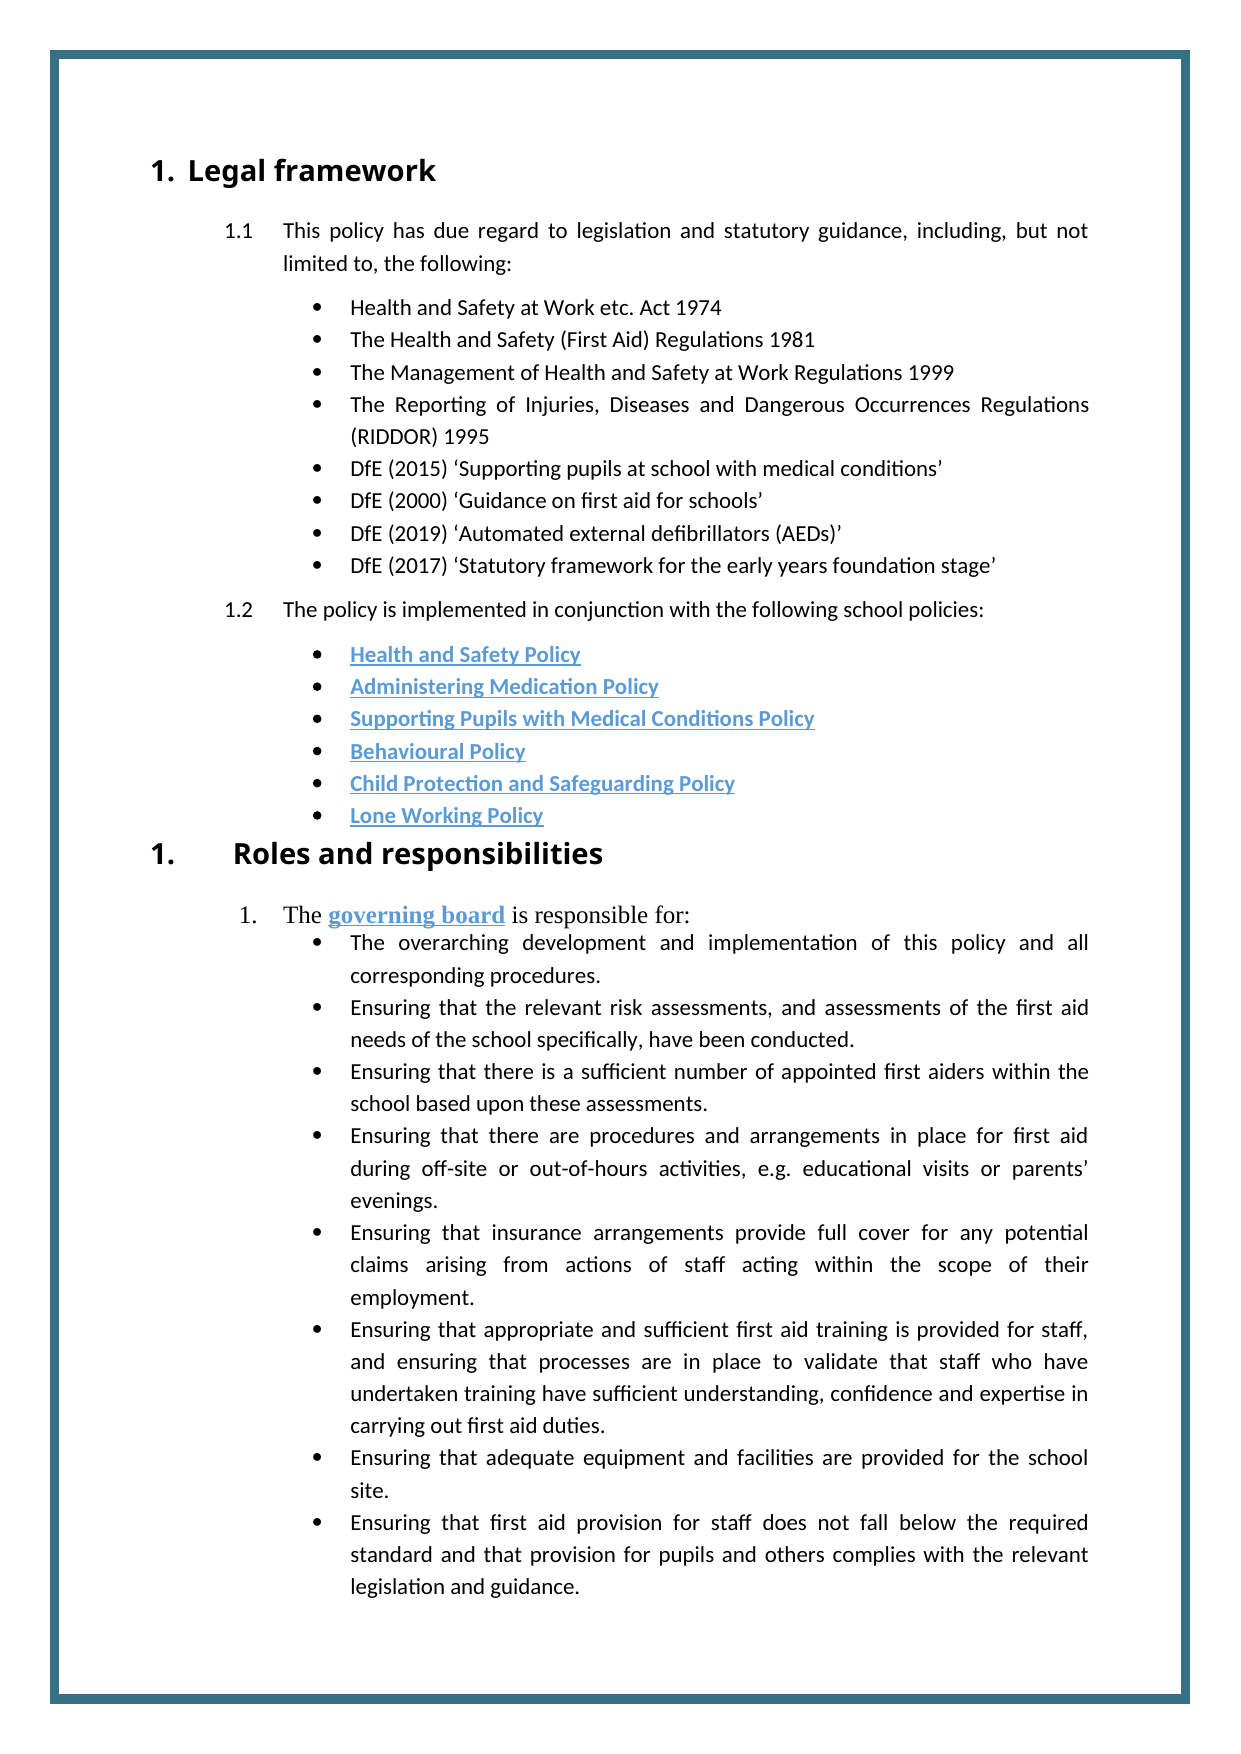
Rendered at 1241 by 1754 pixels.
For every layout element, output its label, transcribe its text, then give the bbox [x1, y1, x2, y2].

text Ensuring that insurance arrangements provide full cover for any potential claims arising from actions of staff acting within the scope of their employment. [313, 1218, 1090, 1311]
text This policy has due regard to legislation and statutory guidance, including, but not limited to, the following: [224, 216, 1090, 277]
text The Management of Health and Safety at Work Regulations 1999 [313, 358, 1090, 386]
text DfE (2019) ‘Automated external defibrillators (AEDs)’ [313, 519, 1090, 547]
text Ensuring that adequate equipment and facilities are provided for the school site. [313, 1443, 1090, 1504]
text The Health and Safety (First Aid) Regulations 1981 [313, 326, 1090, 353]
text Supporting Pupils with Medical Conditions Policy [313, 704, 1090, 733]
text DfE (2000) ‘Guidance on first aid for schools’ [313, 486, 1090, 514]
text Ensuring that there are procedures and arrangements in place for first aid during off-site or out-of-hours activities, e.g. educational visits or parents’ evenings. [313, 1122, 1090, 1214]
list The governing board is responsible for: [239, 900, 1090, 928]
text Administering Medication Policy [313, 672, 1090, 700]
text DfE (2017) ‘Statutory framework for the early years foundation stage’ [313, 551, 1090, 579]
text Behavioural Policy [313, 737, 1090, 765]
text Health and Safety at Work etc. Act 1974 [313, 293, 1090, 321]
text Lone Working Policy [313, 801, 1090, 829]
subtitle Roles and responsibilities [150, 833, 1090, 873]
text Ensuring that the relevant risk assessments, and assessments of the first aid needs of the school specifically, have been conducted. [313, 993, 1090, 1053]
text Ensuring that there is a sufficient number of appointed first aiders within the school based upon these assessments. [313, 1057, 1090, 1117]
text Ensuring that first aid provision for staff does not fall below the required standard and that provision for pupils and others complies with the relevant legislation and guidance. [313, 1508, 1090, 1600]
text Ensuring that appropriate and sufficient first aid training is provided for staff, and ensuring that processes are in place to validate that staff who have undertaken training have sufficient understanding, confidence and expertise in carrying out first aid duties. [313, 1315, 1090, 1439]
subtitle Legal framework [150, 150, 1090, 190]
text The overarching development and implementation of this policy and all corresponding procedures. [313, 928, 1090, 989]
text DfE (2015) ‘Supporting pupils at school with medical conditions’ [313, 454, 1090, 482]
text Health and Safety Policy [313, 640, 1090, 668]
text The Reporting of Injuries, Diseases and Dangerous Occurrences Regulations (RIDDOR) 1995 [313, 390, 1090, 450]
text The policy is implemented in conjunction with the following school policies: [224, 596, 1090, 623]
text Child Protection and Safeguarding Policy [313, 769, 1090, 797]
